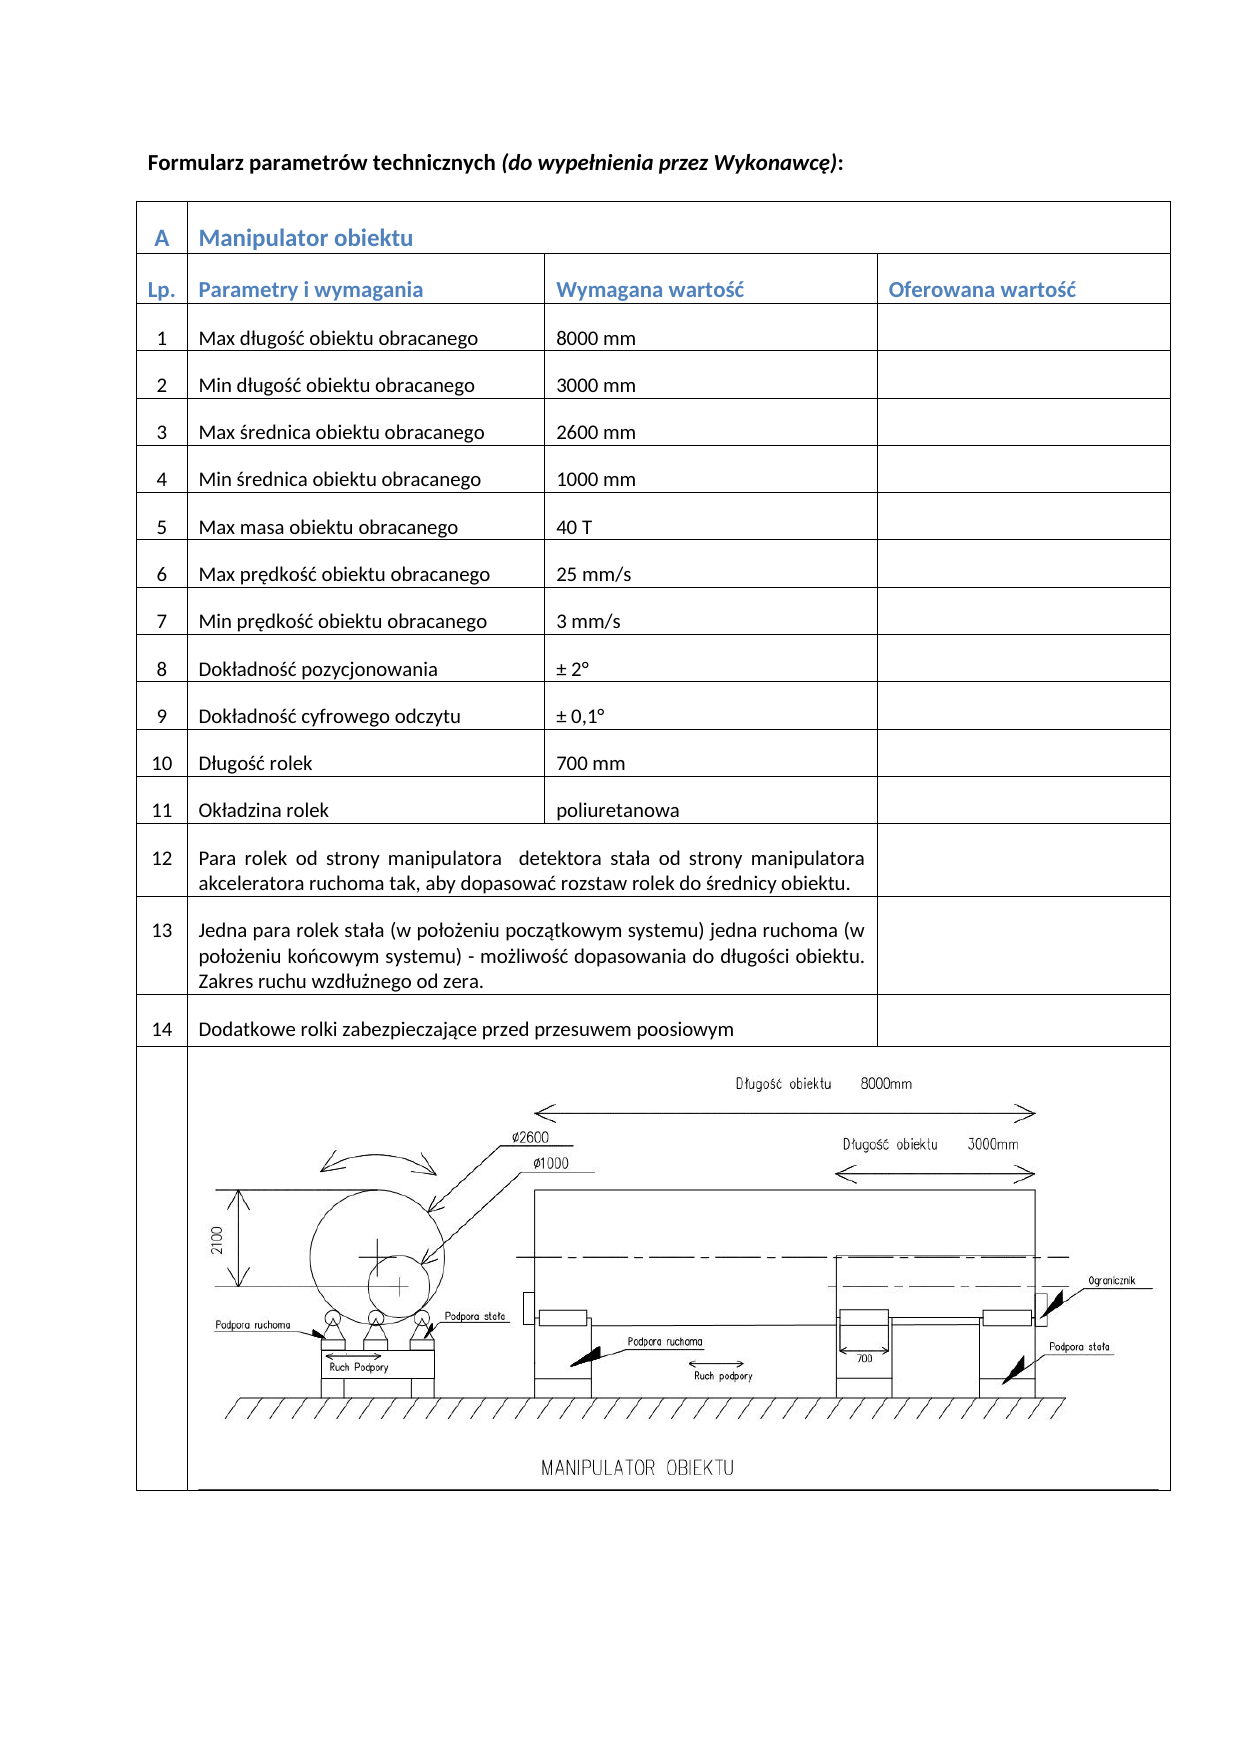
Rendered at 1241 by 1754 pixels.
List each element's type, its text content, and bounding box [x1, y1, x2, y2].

table_cell 3000 mm [545, 351, 877, 397]
table_cell 40 T [545, 493, 877, 539]
table_cell 25 mm/s [545, 540, 877, 587]
table_cell 13 [137, 897, 187, 994]
table_cell 3 mm/s [545, 588, 877, 634]
table_cell Dokładność cyfrowego odczytu [188, 682, 544, 728]
table_cell 6 [137, 540, 187, 587]
table_cell [878, 351, 1170, 397]
table_cell Min średnica obiektu obracanego [188, 446, 544, 492]
table_cell 11 [137, 777, 187, 823]
table_cell [878, 493, 1170, 539]
table_cell Parametry i wymagania [188, 254, 544, 303]
table_cell [878, 897, 1170, 994]
table_cell 3 [137, 399, 187, 445]
table_cell [878, 635, 1170, 681]
table_cell 8 [137, 635, 187, 681]
table_cell [878, 824, 1170, 896]
table_cell Lp. [137, 254, 187, 303]
table_cell 12 [137, 824, 187, 896]
table_cell [878, 446, 1170, 492]
table_cell Max masa obiektu obracanego [188, 493, 544, 539]
table_cell Dokładność pozycjonowania [188, 635, 544, 681]
table_cell poliuretanowa [545, 777, 877, 823]
table_cell 9 [137, 682, 187, 728]
table_header A [137, 202, 187, 253]
table_cell Max długość obiektu obracanego [188, 304, 544, 350]
table_cell ± 2° [545, 635, 877, 681]
table_cell Min długość obiektu obracanego [188, 351, 544, 397]
table_cell Wymagana wartość [545, 254, 877, 303]
table_cell Max prędkość obiektu obracanego [188, 540, 544, 587]
table_cell [878, 995, 1170, 1046]
table_cell 5 [137, 493, 187, 539]
table_cell [878, 682, 1170, 728]
table_cell [878, 777, 1170, 823]
table_cell 14 [137, 995, 187, 1046]
table_header Manipulator obiektu [188, 202, 1170, 253]
table_cell 2 [137, 351, 187, 397]
table_cell Okładzina rolek [188, 777, 544, 823]
table_cell [878, 399, 1170, 445]
table_cell 4 [137, 446, 187, 492]
table_cell [188, 1047, 1170, 1489]
table_cell [878, 730, 1170, 776]
table_cell Min prędkość obiektu obracanego [188, 588, 544, 634]
table_cell Dodatkowe rolki zabezpieczające przed przesuwem poosiowym [188, 995, 877, 1046]
table_cell [878, 540, 1170, 587]
picture [198, 1067, 1159, 1490]
table_cell [878, 588, 1170, 634]
table_cell Max średnica obiektu obracanego [188, 399, 544, 445]
table_cell [878, 304, 1170, 350]
table_cell Jedna para rolek stała (w położeniu początkowym systemu) jedna ruchoma (w położeniu końcowym systemu) - możliwość dopasowania do długości obiektu. Zakres ruchu wzdłużnego od zera. [188, 897, 877, 994]
table_cell Para rolek od strony manipulatora detektora stała od strony manipulatora akceleratora ruchoma tak, aby dopasować rozstaw rolek do średnicy obiektu. [188, 824, 877, 896]
list Formularz parametrów technicznych (do wypełnienia przez Wykonawcę): [148, 148, 1093, 176]
table_cell 1 [137, 304, 187, 350]
table_cell 700 mm [545, 730, 877, 776]
table_cell 10 [137, 730, 187, 776]
table_cell 8000 mm [545, 304, 877, 350]
table_cell ± 0,1° [545, 682, 877, 728]
table_cell Długość rolek [188, 730, 544, 776]
table_cell 7 [137, 588, 187, 634]
table_cell Oferowana wartość [878, 254, 1170, 303]
table_cell 2600 mm [545, 399, 877, 445]
table_cell 1000 mm [545, 446, 877, 492]
table_cell [137, 1047, 187, 1489]
